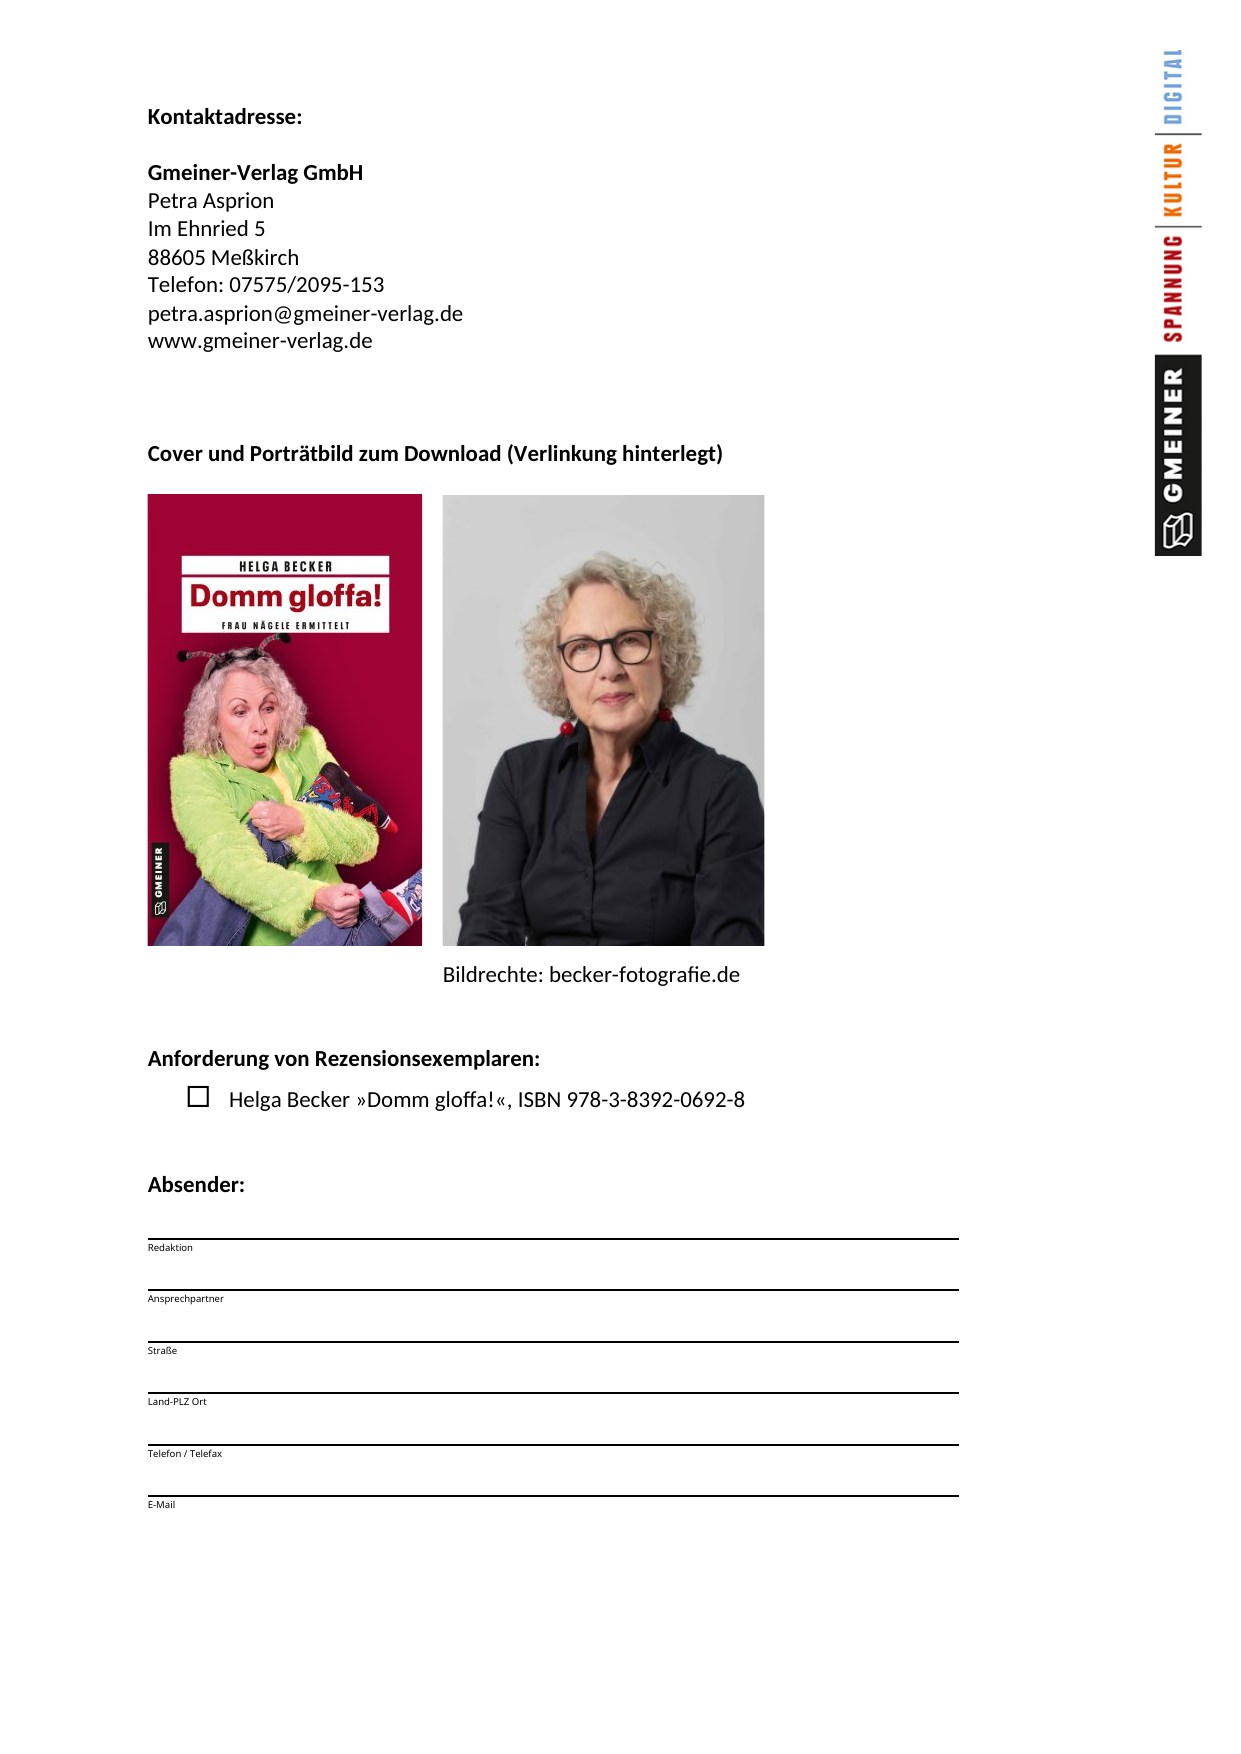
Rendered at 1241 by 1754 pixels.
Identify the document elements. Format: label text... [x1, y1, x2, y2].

text Straße [148, 1344, 1004, 1367]
text Bildrechte: becker-fotografie.de [148, 960, 1004, 988]
picture [147, 494, 423, 946]
text Redaktion [148, 1241, 1004, 1264]
text Ansprechpartner [148, 1293, 1004, 1315]
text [148, 102, 1004, 131]
list Helga Becker »Domm gloffa!«, ISBN 978-3-8392-0692-8 [185, 1086, 1004, 1114]
picture [442, 495, 765, 946]
text Land-PLZ Ort [148, 1396, 1004, 1418]
text Absender: [148, 1171, 1004, 1198]
text Cover und Porträtbild zum Download (Verlinkung hinterlegt) [148, 439, 1004, 467]
text Gmeiner-Verlag GmbH [148, 158, 1004, 187]
text Im Ehnried 5 [148, 214, 1004, 243]
text www.gmeiner-verlag.de [148, 327, 1004, 355]
text petra.asprion@gmeiner-verlag.de [148, 299, 1004, 327]
picture [1154, 50, 1202, 556]
text 88605 Meßkirch [148, 243, 1004, 271]
text Petra Asprion [148, 187, 1004, 214]
text Telefon / Telefax [148, 1447, 1004, 1470]
text E-Mail [148, 1498, 1004, 1521]
text Anforderung von Rezensionsexemplaren: [148, 1044, 1004, 1072]
text Telefon: 07575/2095-153 [148, 271, 1004, 299]
